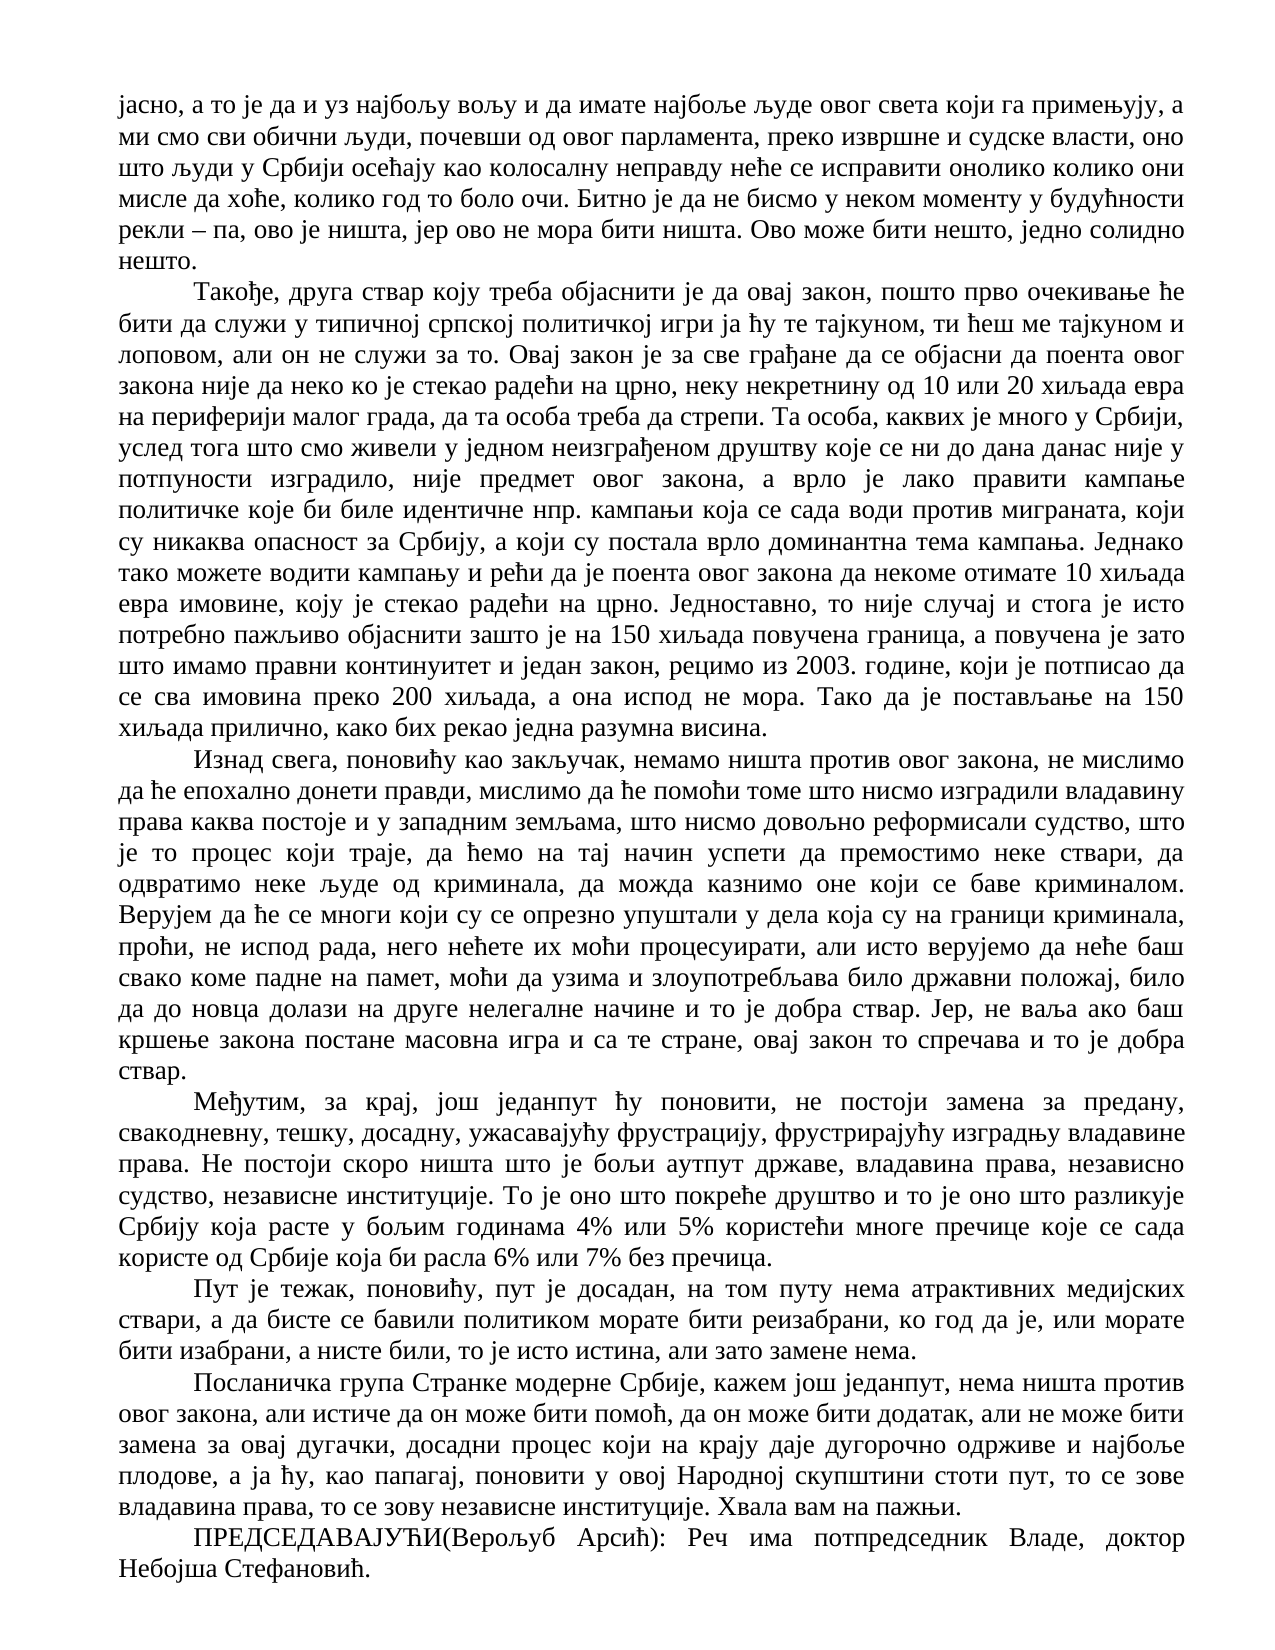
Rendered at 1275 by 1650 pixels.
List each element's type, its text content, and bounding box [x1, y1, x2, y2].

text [118, 89, 1186, 276]
text Међутим, за крај, још једанпут ћу поновити, не постоји замена за предану, свакодневну, тешку, досадну, ужасавајућу фрустрацију, фрустрирајућу изградњу владавине права. Не постоји скоро ништа што је бољи аутпут државе, владавина права, независно судство, независне институције. То је оно што покреће друштво и то је оно што разликује Србију која расте у бољим годинама 4% или 5% користећи многе пречице које се сада користе од Србије која би расла 6% или 7% без пречица. [118, 1085, 1186, 1272]
text ПРЕДСЕДАВАЈУЋИ(Верољуб Арсић): Реч има потпредседник Владе, доктор Небојша Стефановић. [118, 1521, 1186, 1584]
text Пут је тежак, поновићу, пут је досадан, на том путу нема атрактивних медијских ствари, а да бисте се бавили политиком морате бити реизабрани, ко год да је, или морате бити изабрани, а нисте били, то је исто истина, али зато замене нема. [118, 1272, 1186, 1366]
text Посланичка група Странке модерне Србије, кажем још једанпут, нема ништа против овог закона, али истиче да он може бити помоћ, да он може бити додатак, али не може бити замена за овај дугачки, досадни процес који на крају даје дугорочно одрживе и најбоље плодове, а ја ћу, као папагај, поновити у овој Народној скупштини стоти пут, то се зове владавина права, то се зову независне институције. Хвала вам на пажњи. [118, 1366, 1186, 1521]
text Изнад свега, поновићу као закључак, немамо ништа против овог закона, не мислимо да ће епохално донети правди, мислимо да ће помоћи томе што нисмо изградили владавину права каква постоје и у западним земљама, што нисмо довољно реформисали судство, што је то процес који траје, да ћемо на тај начин успети да премостимо неке ствари, да одвратимо неке људе од криминала, да можда казнимо оне који се баве криминалом. Верујем да ће се многи који су се опрезно упуштали у дела која су на граници криминала, проћи, не испод рада, него нећете их моћи процесуирати, али исто верујемо да неће баш свако коме падне на памет, моћи да узима и злоупотребљава било државни положај, било да до новца долази на друге нелегалне начине и то је добра ствар. Јер, не ваља ако баш кршење закона постане масовна игра и са те стране, овај закон то спречава и то је добра ствар. [118, 743, 1186, 1085]
text Такође, друга ствар коју треба објаснити је да овај закон, пошто прво очекивање ће бити да служи у типичној српској политичкој игри ја ћу те тајкуном, ти ћеш ме тајкуном и лоповом, али он не служи за то. Овај закон је за све грађане да се објасни да поента овог закона није да неко ко је стекао радећи на црно, неку некретнину од 10 или 20 хиљада евра на периферији малог града, да та особа треба да стрепи. Та особа, каквих је много у Србији, услед тога што смо живели у једном неизграђеном друштву које се ни до дана данас није у потпуности изградило, није предмет овог закона, а врло је лако правити кампање политичке које би биле идентичне нпр. кампањи која се сада води против миграната, који су никаква опасност за Србију, а који су постала врло доминантна тема кампања. Једнако тако можете водити кампању и рећи да је поента овог закона да некоме отимате 10 хиљада евра имовине, коју је стекао радећи на црно. Једноставно, то није случај и стога је исто потребно пажљиво објаснити зашто је на 150 хиљада повучена граница, а повучена је зато што имамо правни континуитет и један закон, рецимо из 2003. године, који је потписао да се сва имовина преко 200 хиљада, а она испод не мора. Тако да је постављање на 150 хиљада прилично, како бих рекао једна разумна висина. [118, 276, 1186, 743]
